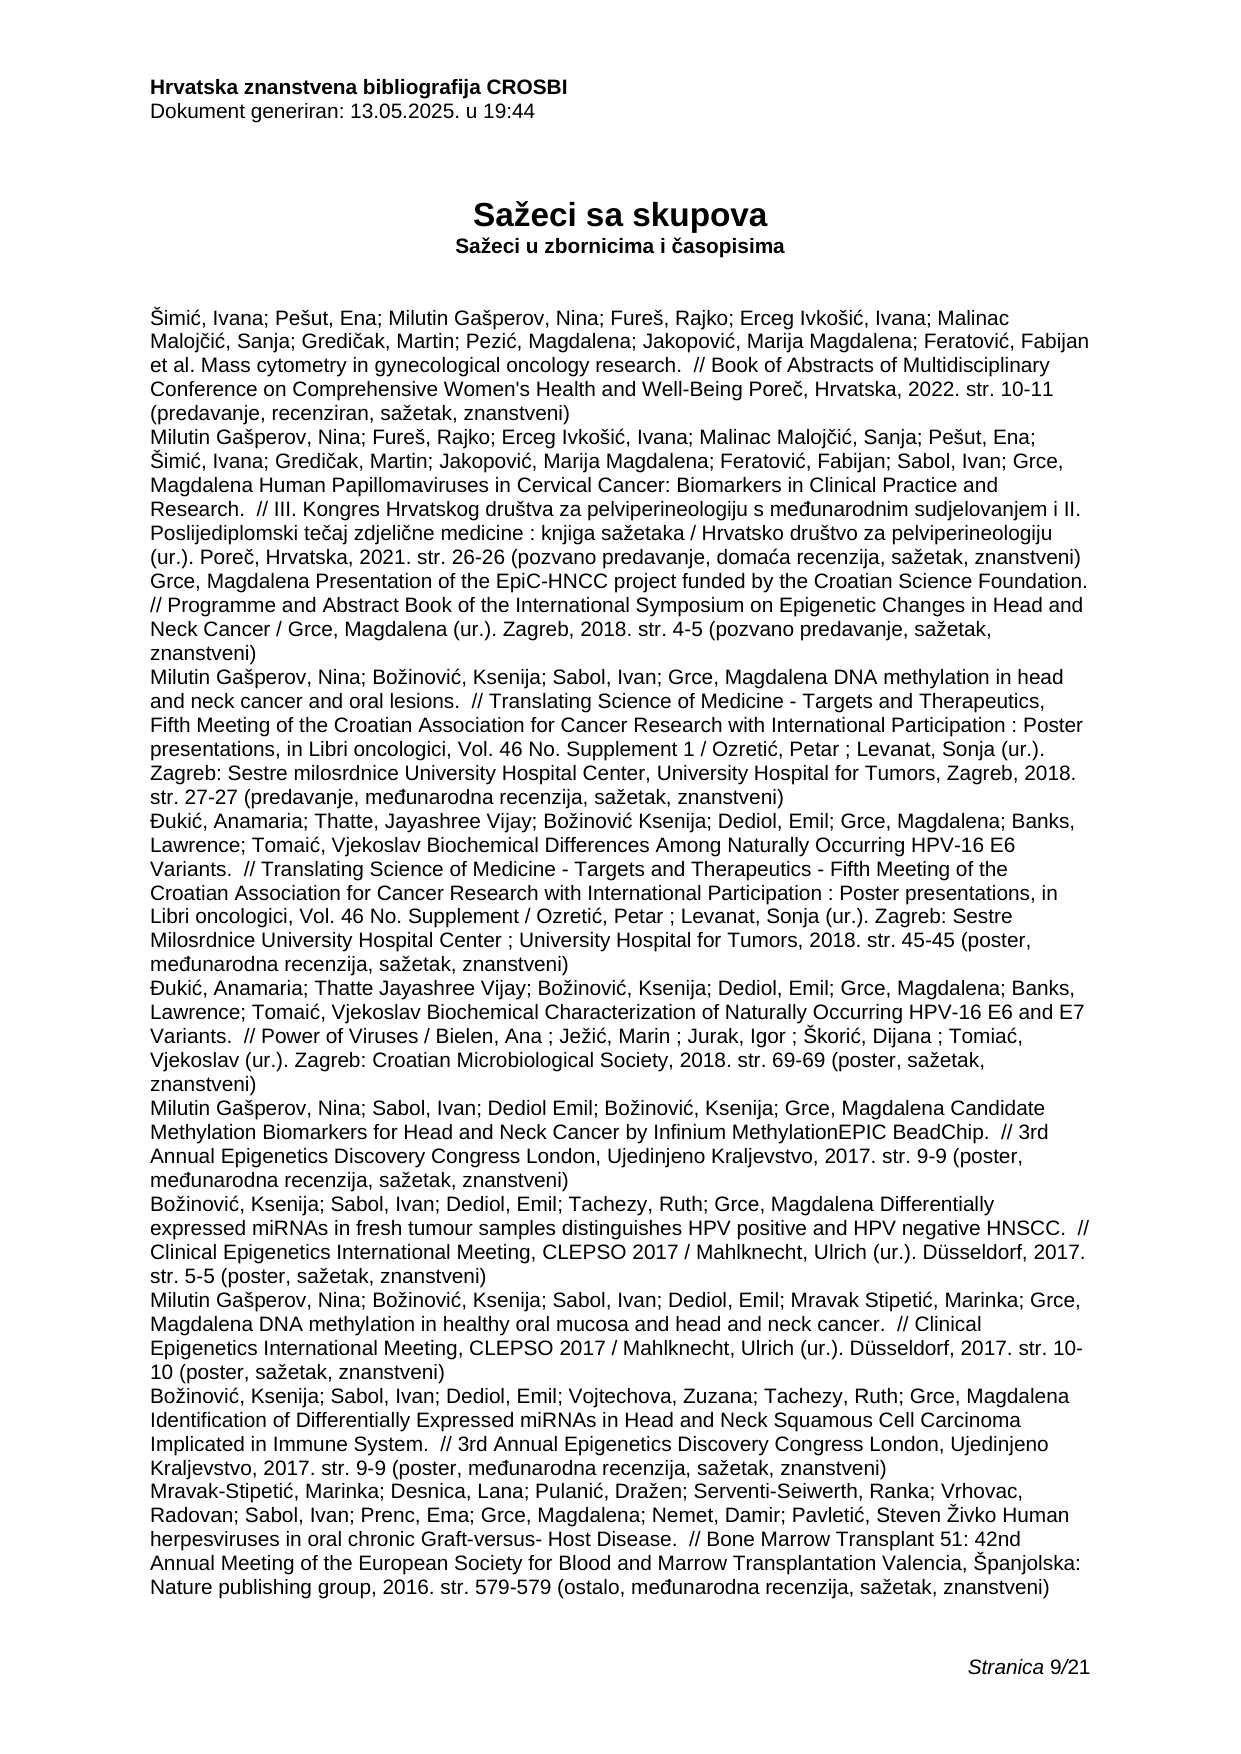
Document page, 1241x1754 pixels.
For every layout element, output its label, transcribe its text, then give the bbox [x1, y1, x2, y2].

subtitle Sažeci u zbornicima i časopisima [150, 233, 1090, 257]
text Milutin Gašperov, Nina; Božinović, Ksenija; Sabol, Ivan; Grce, Magdalena [150, 665, 1090, 808]
text Milutin Gašperov, Nina; Božinović, Ksenija; Sabol, Ivan; Dediol, Emil; Mravak Stipetić, Marinka; Grce, Magdalena [150, 1288, 1090, 1383]
text Šimić, Ivana; Pešut, Ena; Milutin Gašperov, Nina; Fureš, Rajko; Erceg Ivkošić, Ivana; Malinac Malojčić, Sanja; Gredičak, Martin; Pezić, Magdalena; Jakopović, Marija Magdalena; Feratović, Fabijan et al. [150, 305, 1090, 425]
text Božinović, Ksenija; Sabol, Ivan; Dediol, Emil; Vojtechova, Zuzana; Tachezy, Ruth; Grce, Magdalena [150, 1383, 1090, 1479]
text Đukić, Anamaria; Thatte, Jayashree Vijay; Božinović Ksenija; Dediol, Emil; Grce, Magdalena; Banks, Lawrence; Tomaić, Vjekoslav [150, 808, 1090, 976]
text Mravak-Stipetić, Marinka; Desnica, Lana; Pulanić, Dražen; Serventi-Seiwerth, Ranka; Vrhovac, Radovan; Sabol, Ivan; Prenc, Ema; Grce, Magdalena; Nemet, Damir; Pavletić, Steven Živko [150, 1479, 1090, 1599]
text Grce, Magdalena [150, 569, 1090, 665]
text Milutin Gašperov, Nina; Sabol, Ivan; Dediol Emil; Božinović, Ksenija; Grce, Magdalena [150, 1096, 1090, 1192]
text Đukić, Anamaria; Thatte Jayashree Vijay; Božinović, Ksenija; Dediol, Emil; Grce, Magdalena; Banks, Lawrence; Tomaić, Vjekoslav [150, 976, 1090, 1096]
subtitle Sažeci sa skupova [150, 195, 1090, 233]
text Božinović, Ksenija; Sabol, Ivan; Dediol, Emil; Tachezy, Ruth; Grce, Magdalena [150, 1192, 1090, 1288]
text Milutin Gašperov, Nina; Fureš, Rajko; Erceg Ivkošić, Ivana; Malinac Malojčić, Sanja; Pešut, Ena; Šimić, Ivana; Gredičak, Martin; Jakopović, Marija Magdalena; Feratović, Fabijan; Sabol, Ivan; Grce, Magdalena [150, 425, 1090, 569]
